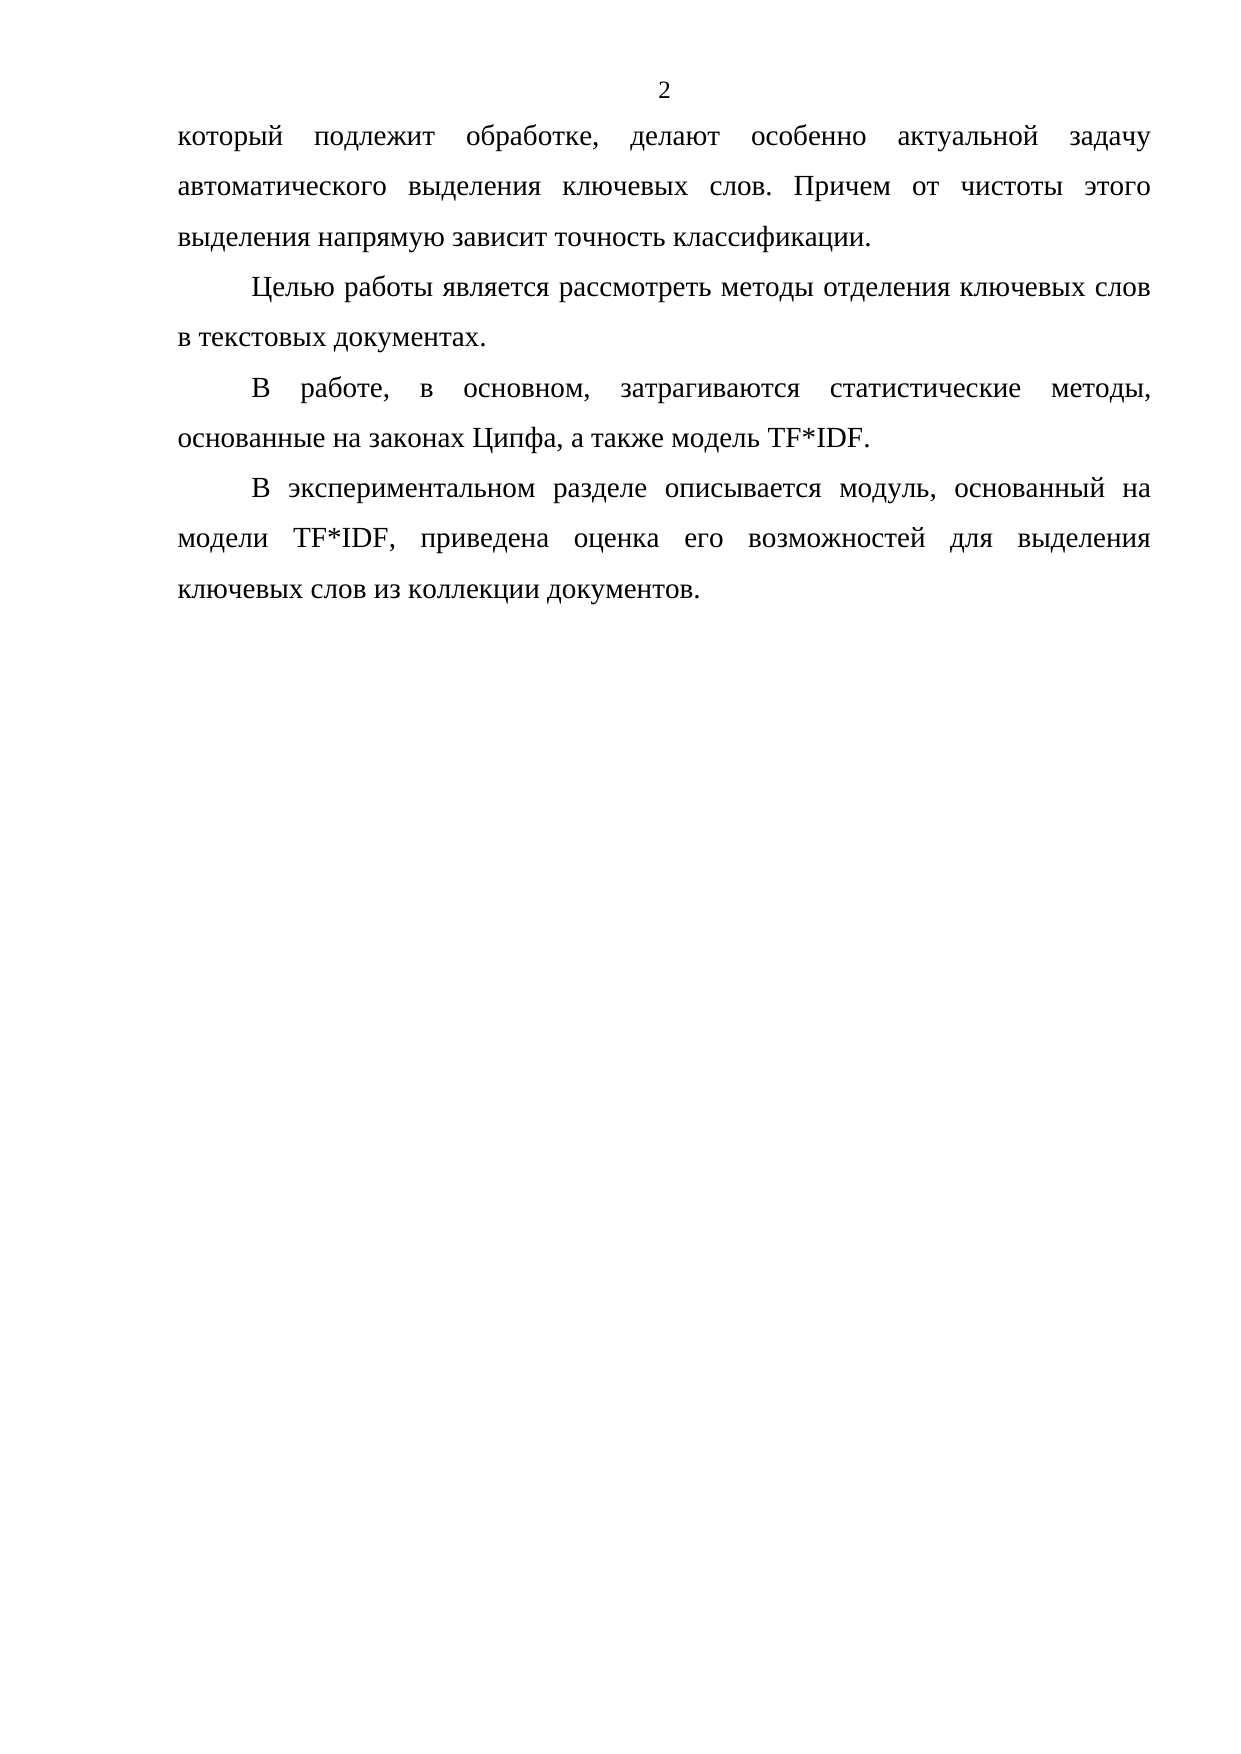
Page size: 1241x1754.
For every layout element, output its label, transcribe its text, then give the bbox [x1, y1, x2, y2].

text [177, 118, 1152, 252]
text В работе, в основном, затрагиваются статистические методы, основанные на законах Ципфа, а также модель TF*IDF. [177, 370, 1152, 453]
text В экспериментальном разделе описывается модуль, основанный на модели TF*IDF, приведена оценка его возможностей для выделения ключевых слов из коллекции документов. [177, 470, 1152, 604]
text Целью работы является рассмотреть методы отделения ключевых слов в текстовых документах. [177, 269, 1152, 353]
